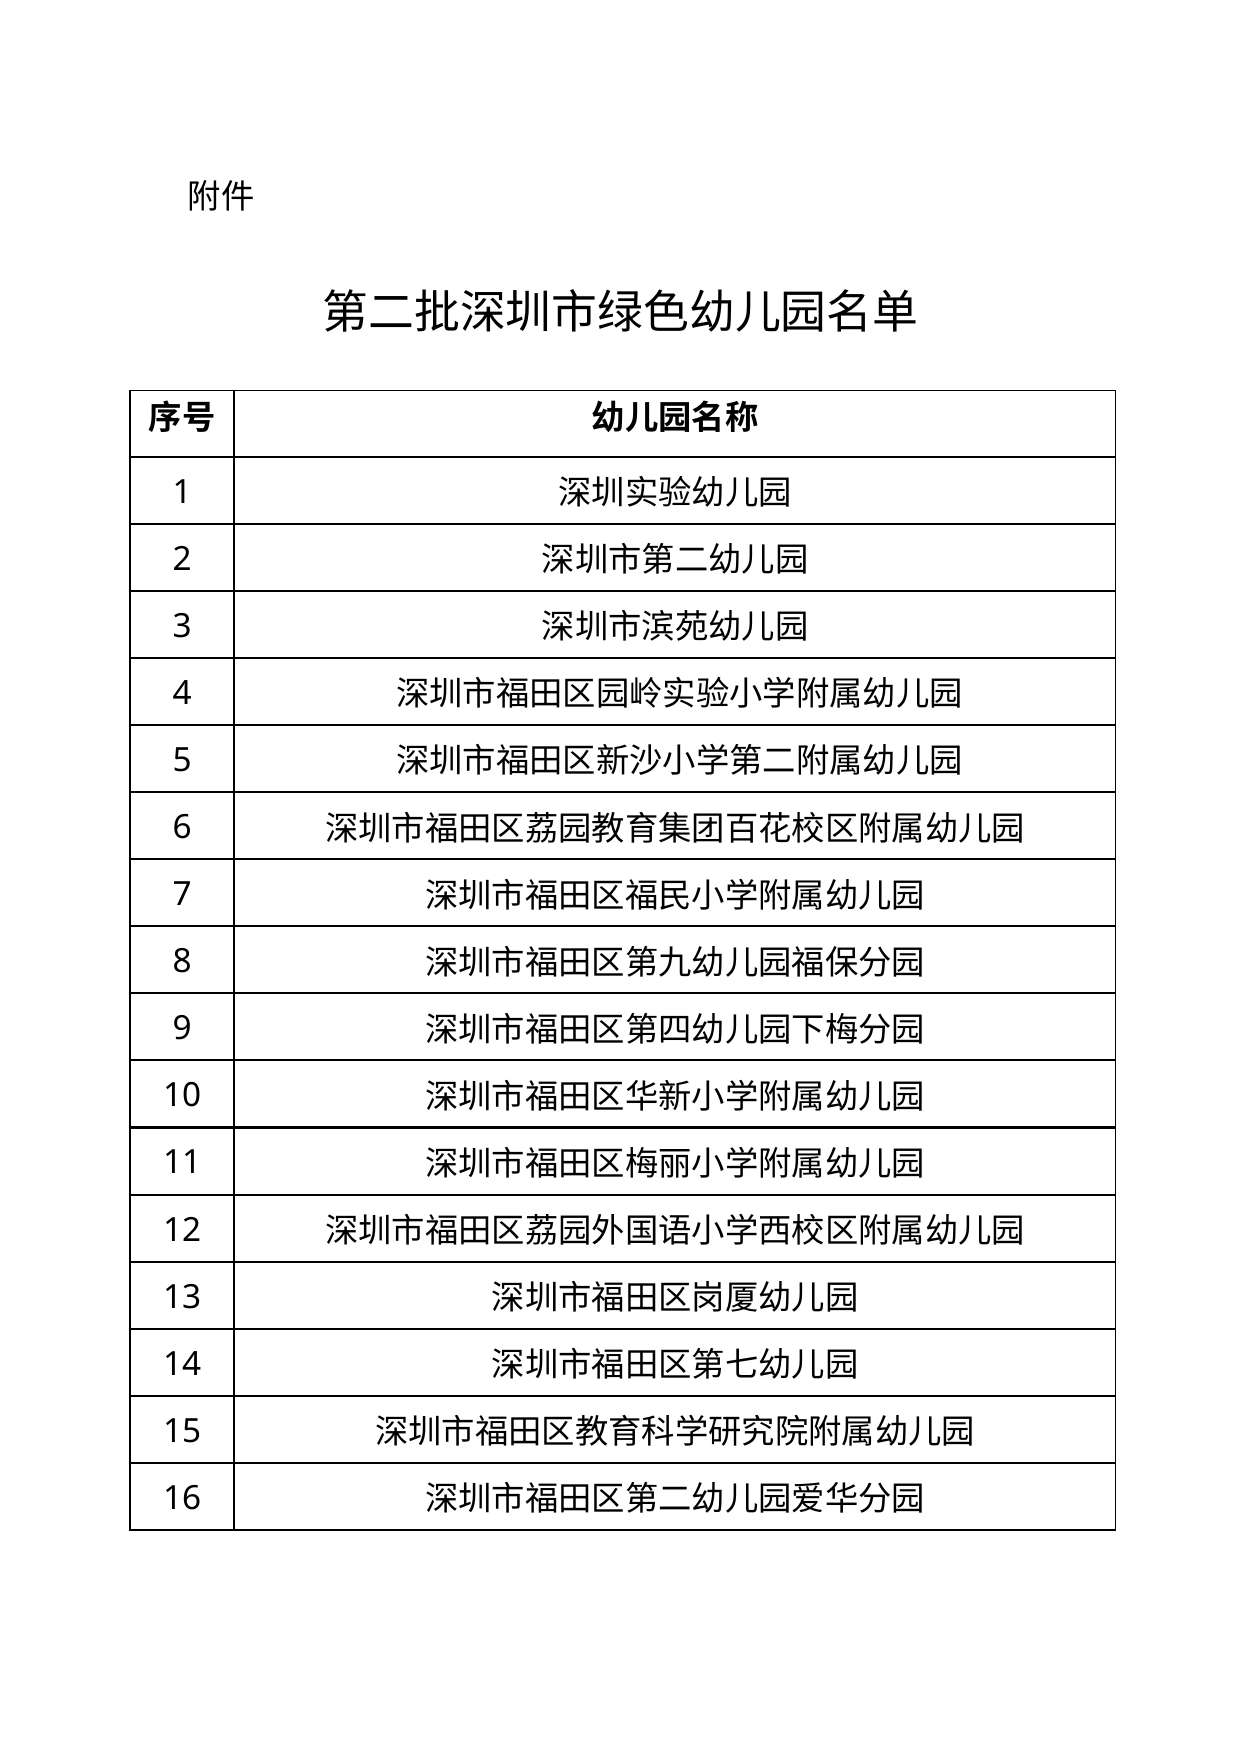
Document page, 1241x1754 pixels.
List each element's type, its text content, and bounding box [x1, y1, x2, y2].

table_cell 深圳市福田区福民小学附属幼儿园 [235, 860, 1115, 925]
table_cell 4 [131, 659, 233, 724]
table_cell 9 [131, 994, 233, 1059]
table_cell 深圳市福田区荔园教育集团百花校区附属幼儿园 [235, 793, 1115, 858]
table_cell 深圳市滨苑幼儿园 [235, 592, 1115, 657]
table_cell 8 [131, 927, 233, 992]
table_cell 11 [131, 1129, 233, 1193]
table_cell 深圳市福田区园岭实验小学附属幼儿园 [235, 659, 1115, 724]
table_cell 深圳市福田区第九幼儿园福保分园 [235, 927, 1115, 992]
table_cell 15 [131, 1397, 233, 1462]
table_header 序号 [131, 391, 233, 456]
table_cell 5 [131, 726, 233, 791]
table_cell 14 [131, 1330, 233, 1395]
table_cell 深圳市第二幼儿园 [235, 525, 1115, 590]
table_cell 深圳市福田区教育科学研究院附属幼儿园 [235, 1397, 1115, 1462]
table_cell 深圳市福田区荔园外国语小学西校区附属幼儿园 [235, 1196, 1115, 1261]
table_cell 深圳市福田区第四幼儿园下梅分园 [235, 994, 1115, 1059]
table_cell 深圳市福田区第二幼儿园爱华分园 [235, 1464, 1115, 1529]
table_cell 13 [131, 1263, 233, 1328]
text 附件 [187, 162, 1053, 227]
table_cell 3 [131, 592, 233, 657]
table_cell 7 [131, 860, 233, 925]
table_cell 2 [131, 525, 233, 590]
table_header 幼儿园名称 [235, 391, 1115, 456]
table_cell 深圳市福田区华新小学附属幼儿园 [235, 1061, 1115, 1126]
table_cell 深圳市福田区第七幼儿园 [235, 1330, 1115, 1395]
text 第二批深圳市绿色幼儿园名单 [187, 259, 1053, 357]
table_cell 深圳市福田区新沙小学第二附属幼儿园 [235, 726, 1115, 791]
table_cell 6 [131, 793, 233, 858]
table_cell 深圳市福田区岗厦幼儿园 [235, 1263, 1115, 1328]
table_cell 1 [131, 458, 233, 523]
table_cell 12 [131, 1196, 233, 1261]
table_cell 深圳实验幼儿园 [235, 458, 1115, 523]
table_cell 16 [131, 1464, 233, 1529]
table_cell 10 [131, 1061, 233, 1126]
table_cell 深圳市福田区梅丽小学附属幼儿园 [235, 1129, 1115, 1193]
